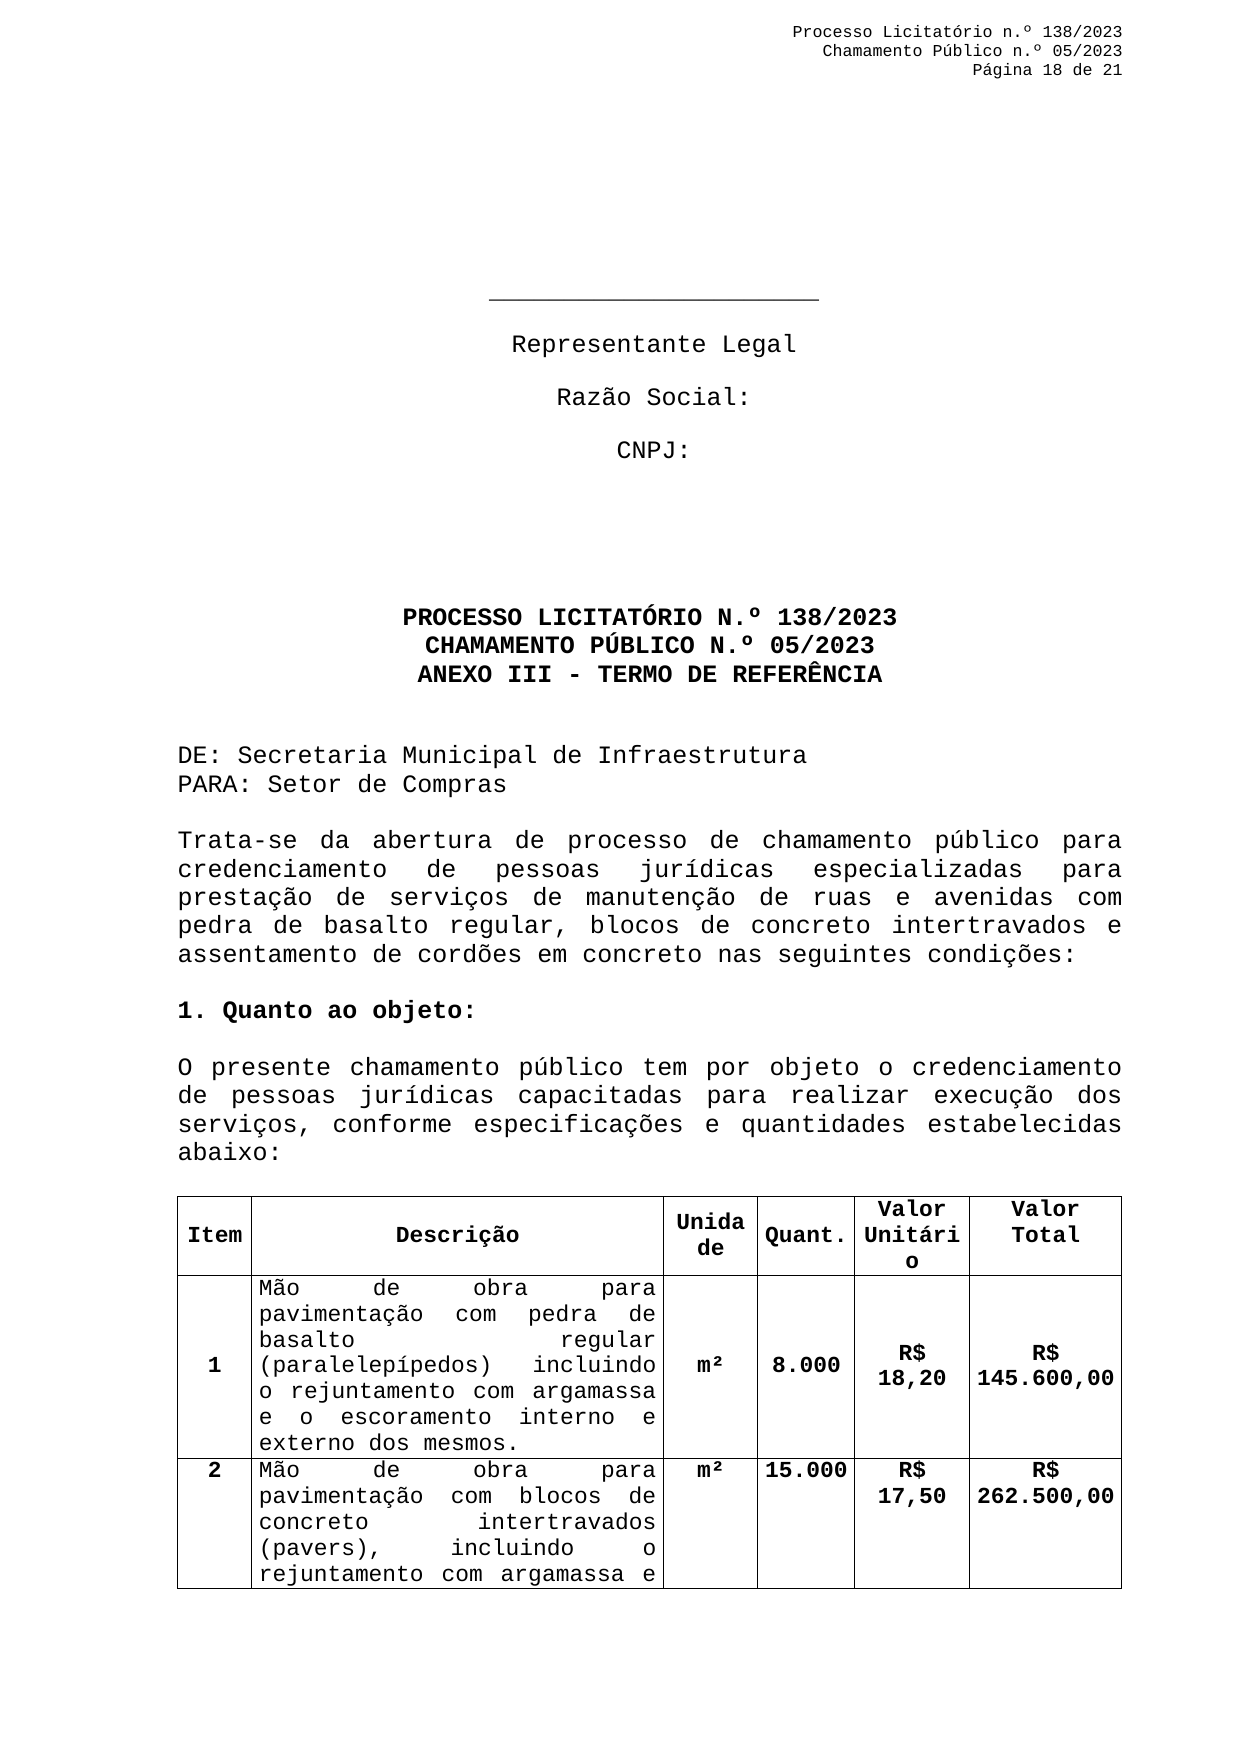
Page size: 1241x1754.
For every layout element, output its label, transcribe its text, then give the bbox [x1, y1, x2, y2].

table_cell 1 [178, 1276, 251, 1458]
table_cell m² [664, 1459, 757, 1588]
text PARA: Setor de Compras [177, 771, 1122, 799]
table_cell 2 [178, 1459, 251, 1588]
text Representante Legal [177, 331, 1131, 359]
text O presente chamamento público tem por objeto o credenciamento de pessoas jurídicas capacitadas para realizar execução dos serviços, conforme especificações e quantidades estabelecidas abaixo: [177, 1054, 1122, 1168]
table_header Valor Unitário [855, 1197, 969, 1275]
text ______________________ [177, 278, 1131, 306]
table_cell R$ 17,50 [855, 1459, 969, 1588]
table_header Descrição [252, 1197, 663, 1275]
table_header Quant. [758, 1197, 854, 1275]
text Trata-se da abertura de processo de chamamento público para credenciamento de pessoas jurídicas especializadas para prestação de serviços de manutenção de ruas e avenidas com pedra de basalto regular, blocos de concreto intertravados e assentamento de cordões em concreto nas seguintes condições: [177, 828, 1122, 969]
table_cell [252, 1459, 663, 1588]
table_header Unidade [664, 1197, 757, 1275]
subtitle ANEXO III - TERMO DE REFERÊNCIA [177, 661, 1122, 689]
table_cell R$ 262.500,00 [970, 1459, 1121, 1588]
table_cell R$ 18,20 [855, 1276, 969, 1458]
table_cell m² [664, 1276, 757, 1458]
text CNPJ: [177, 438, 1131, 466]
subtitle 1. Quanto ao objeto: [177, 998, 1122, 1026]
text PROCESSO LICITATÓRIO N.º 138/2023 [177, 604, 1122, 633]
text Razão Social: [177, 384, 1131, 413]
table_cell R$ 145.600,00 [970, 1276, 1121, 1458]
text DE: Secretaria Municipal de Infraestrutura [177, 743, 1122, 771]
text CHAMAMENTO PÚBLICO N.º 05/2023 [177, 633, 1122, 661]
table_cell 8.000 [758, 1276, 854, 1458]
table_header Valor Total [970, 1197, 1121, 1275]
table_cell 15.000 [758, 1459, 854, 1588]
table_cell Mão de obra para pavimentação com pedra de basalto regular (paralelepípedos) incluindo o rejuntamento com argamassa e o escoramento interno e externo dos mesmos. [252, 1276, 663, 1458]
table_header Item [178, 1197, 251, 1275]
